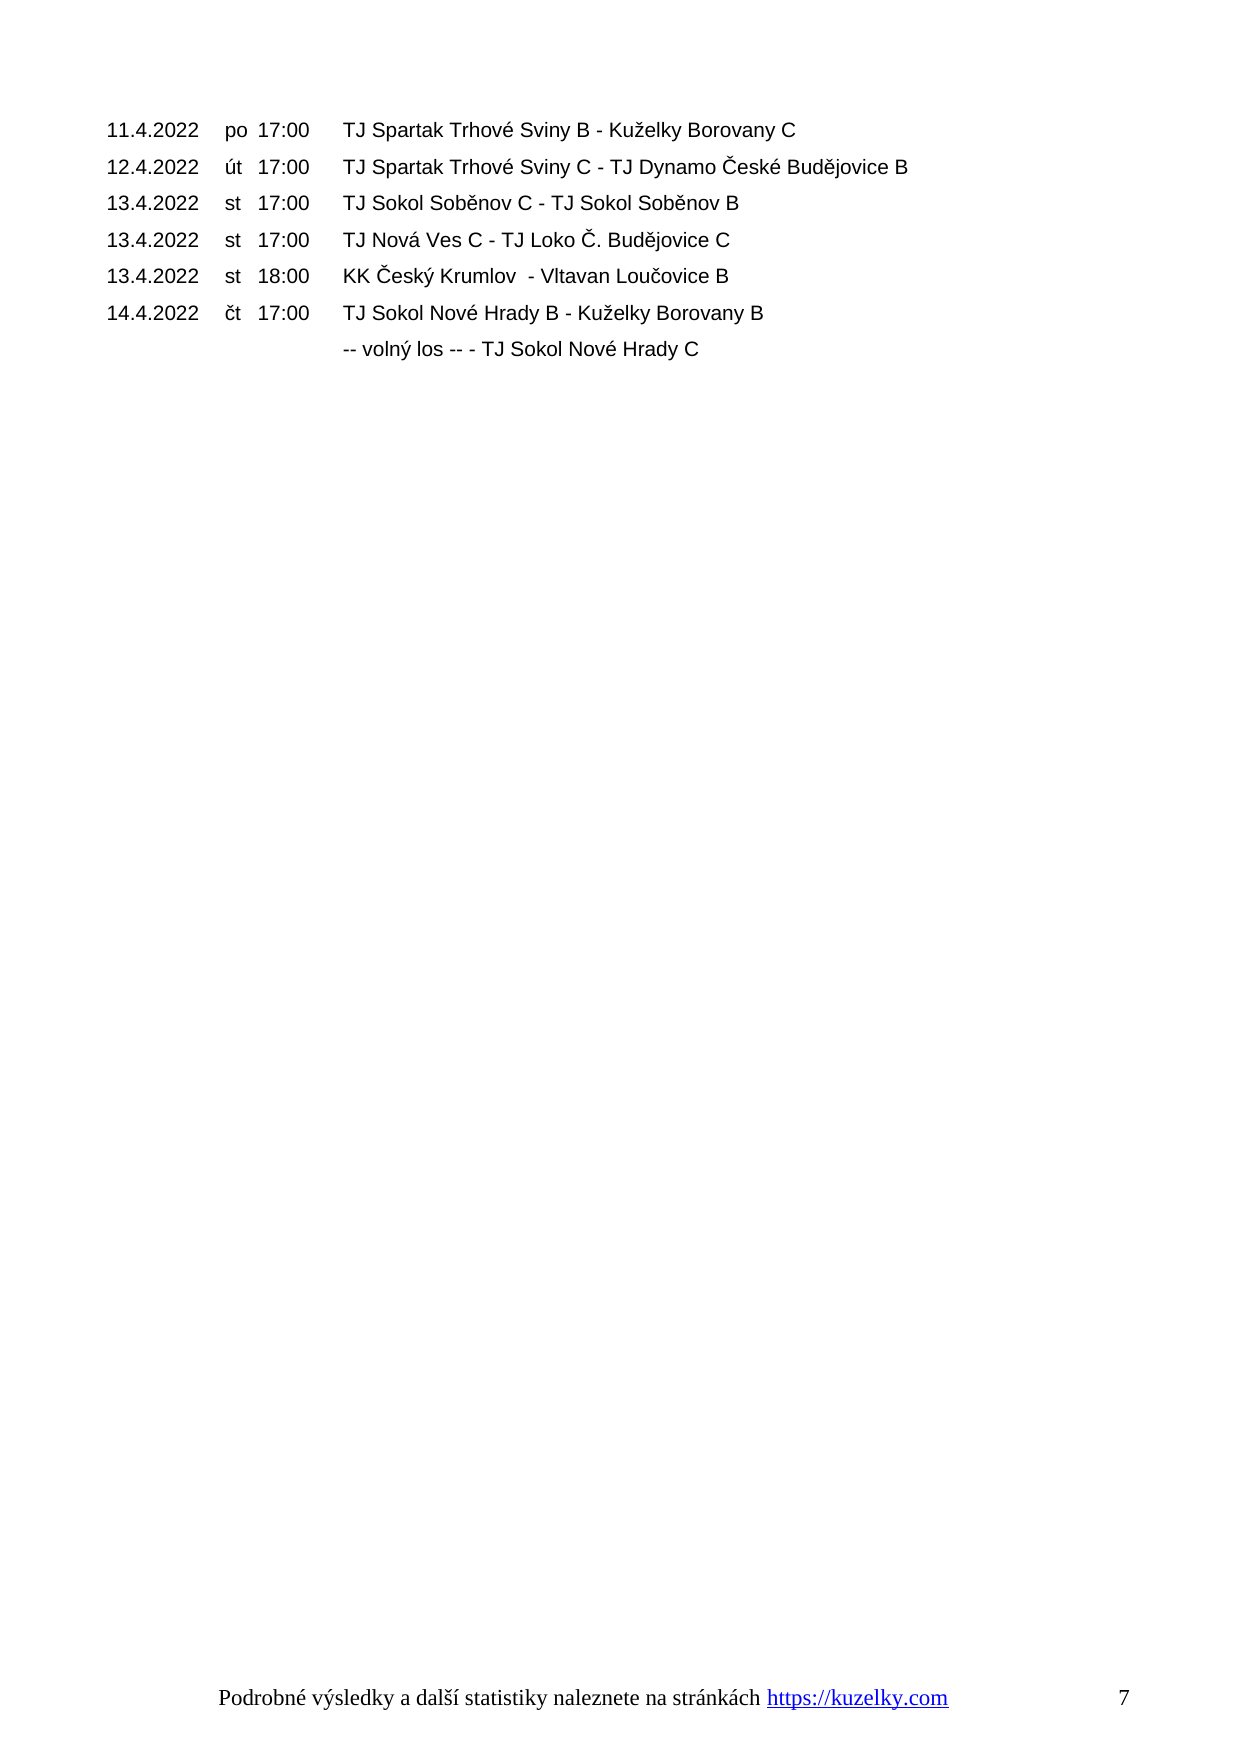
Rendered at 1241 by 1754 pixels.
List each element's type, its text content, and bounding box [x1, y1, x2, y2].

text 14.4.2022 čt 17:00 TJ Sokol Nové Hrady B - Kuželky Borovany B [106, 300, 1134, 324]
text -- volný los -- - TJ Sokol Nové Hrady C [106, 337, 1134, 361]
text 13.4.2022 st 18:00 KK Český Krumlov - Vltavan Loučovice B [106, 264, 1134, 288]
text 12.4.2022 út 17:00 TJ Spartak Trhové Sviny C - TJ Dynamo České Budějovice B [106, 154, 1134, 178]
text 11.4.2022 po 17:00 TJ Spartak Trhové Sviny B - Kuželky Borovany C [106, 118, 1134, 142]
text 13.4.2022 st 17:00 TJ Sokol Soběnov C - TJ Sokol Soběnov B [106, 191, 1134, 215]
text 13.4.2022 st 17:00 TJ Nová Ves C - TJ Loko Č. Budějovice C [106, 227, 1134, 251]
